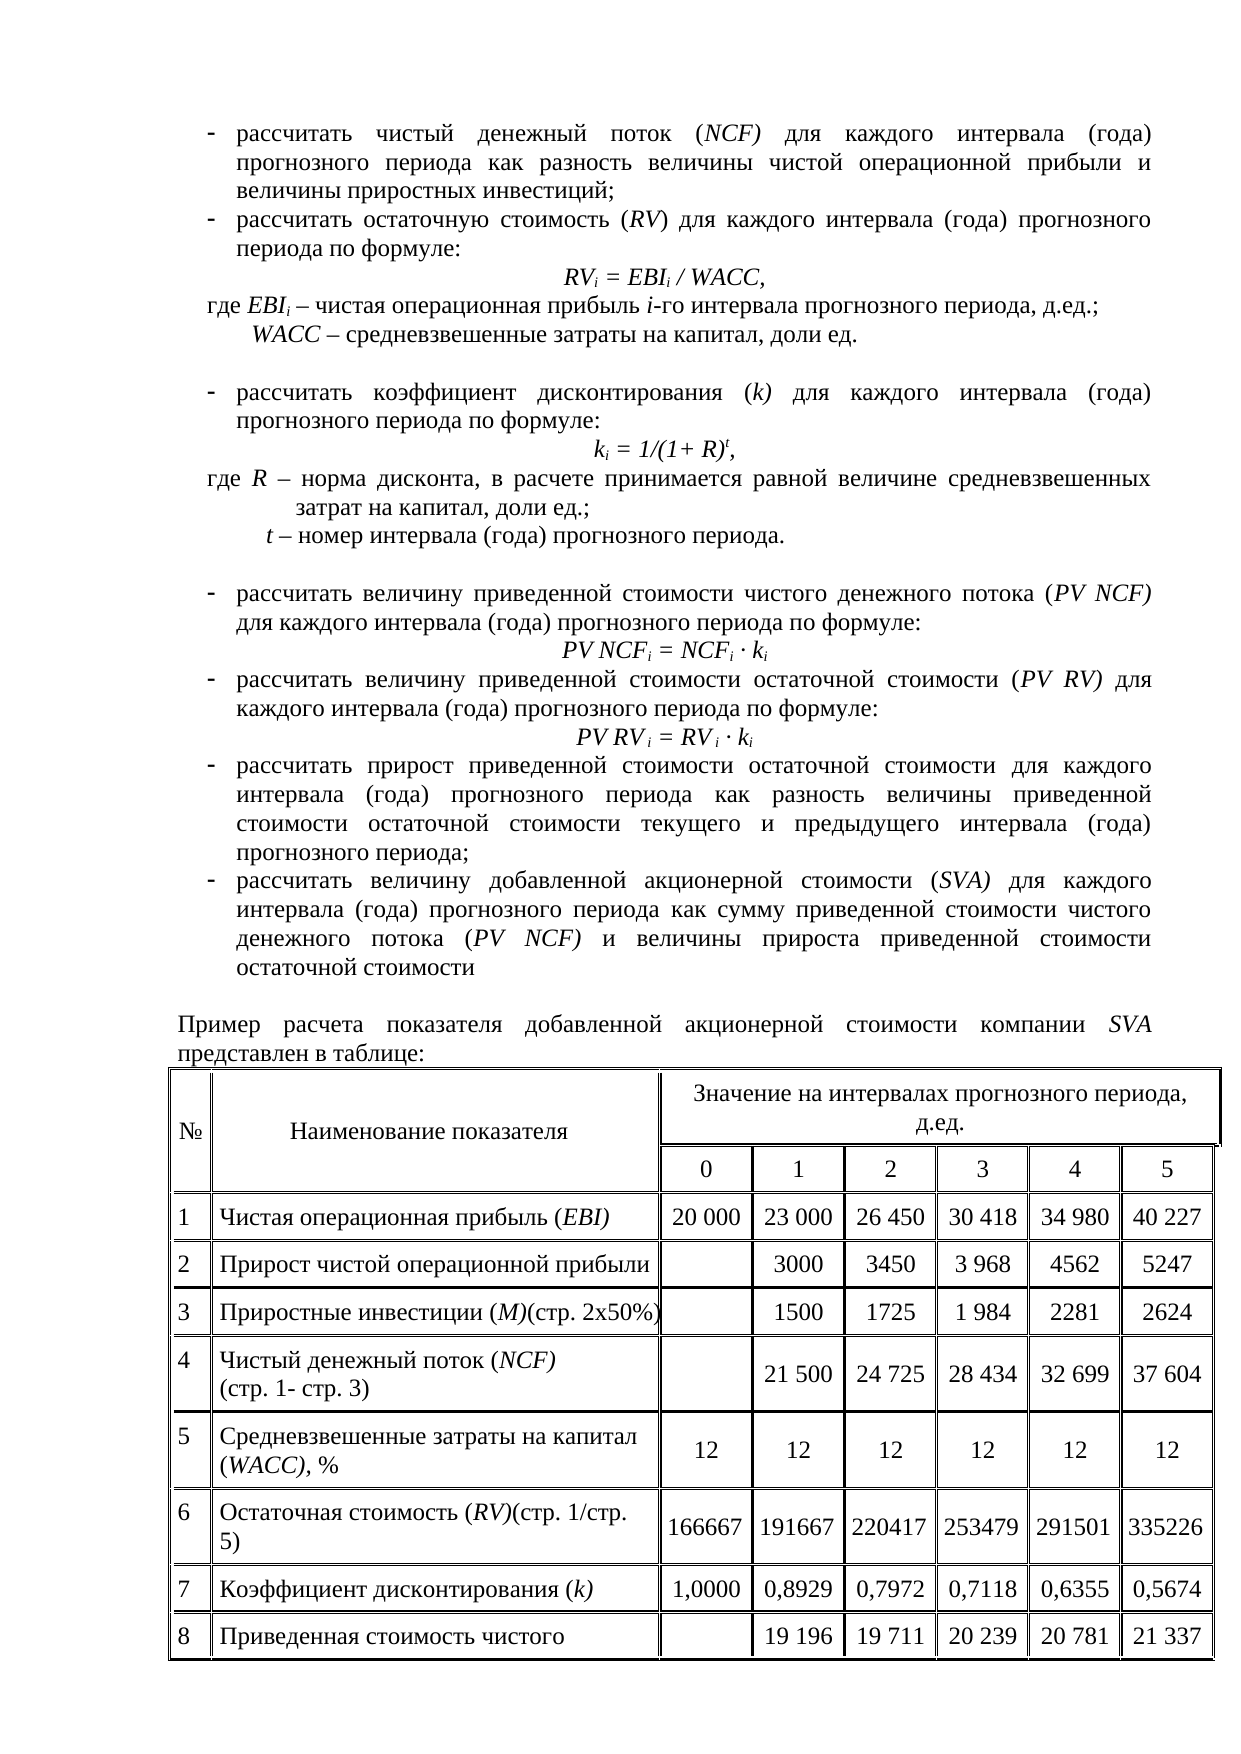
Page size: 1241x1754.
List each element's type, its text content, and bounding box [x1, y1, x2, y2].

table_cell [662, 1337, 751, 1410]
table_cell [662, 1289, 751, 1334]
table_cell 4562 [1030, 1242, 1119, 1286]
table_cell 12 [938, 1413, 1027, 1486]
table_header Наименование показателя [211, 1068, 660, 1191]
table_cell 3450 [846, 1242, 935, 1286]
text где R – норма дисконта, в расчете принимается равной величине средневзвешенных затрат на капитал, доли ед.; [207, 463, 1152, 521]
table_cell 1 984 [938, 1289, 1027, 1334]
table_cell 1 [754, 1147, 843, 1191]
table_cell Средневзвешенные затраты на капитал (WACC), % [213, 1413, 658, 1486]
table_cell 1500 [754, 1289, 843, 1334]
table_cell 6 [171, 1486, 210, 1563]
table_cell 0,8929 [754, 1566, 843, 1610]
table_cell 1725 [846, 1289, 935, 1334]
table_cell Прирост чистой операционной прибыли [213, 1242, 658, 1286]
table_cell 3 [938, 1147, 1027, 1191]
table_cell 32 699 [1030, 1337, 1119, 1410]
table_cell 8 [171, 1610, 211, 1658]
table_cell 1 [169, 1191, 211, 1238]
table_cell 24 725 [846, 1337, 935, 1410]
table_cell Чистая операционная прибыль (EBI) [213, 1194, 658, 1238]
table_header Значение на интервалах прогнозного периода, д.ед. [660, 1070, 1219, 1143]
table_cell 20 000 [662, 1194, 751, 1238]
table_cell 20 239 [937, 1614, 1029, 1658]
text t – номер интервала (года) прогнозного периода. [266, 521, 1152, 549]
list рассчитать прирост приведенной стоимости остаточной стоимости для каждого интервала (года) прогнозного периода как разность величины приведенной стоимости остаточной стоимости текущего и предыдущего интервала (года) прогнозного периода; [207, 751, 1152, 866]
text Пример расчета показателя добавленной акционерной стоимости компании SVA представлен в таблице: [177, 1009, 1152, 1067]
text PV NCFi = NCFi · ki [177, 636, 1152, 664]
table_cell 28 434 [938, 1337, 1027, 1410]
table_cell Чистый денежный поток (NCF) (стр. 1- стр. 3) [213, 1337, 658, 1410]
text ki = 1/(1+ R)t, [177, 434, 1152, 463]
table_cell 2 [171, 1239, 210, 1286]
table_cell [662, 1242, 751, 1286]
table_cell 0,7118 [938, 1566, 1027, 1610]
table_cell 7 [169, 1563, 211, 1610]
list рассчитать величину приведенной стоимости остаточной стоимости (PV RV) для каждого интервала (года) прогнозного периода по формуле: [207, 664, 1152, 722]
table_cell 3 [171, 1286, 210, 1334]
table_cell 34 980 [1030, 1194, 1119, 1238]
table_cell Приростные инвестиции (М)(стр. 2x50%) [213, 1289, 658, 1334]
table_cell Коэффициент дисконтирования (k) [213, 1566, 658, 1610]
table_cell 0,7972 [846, 1566, 935, 1610]
table_cell 2 [846, 1147, 935, 1191]
table_cell 19 711 [844, 1614, 937, 1658]
table_cell 335226 [1123, 1490, 1212, 1563]
table_cell 12 [754, 1413, 843, 1486]
list рассчитать чистый денежный поток (NCF) для каждого интервала (года) прогнозного периода как разность величины чистой операционной прибыли и величины приростных инвестиций; [207, 118, 1152, 204]
table_cell 19 196 [752, 1614, 844, 1658]
text где EBIi – чистая операционная прибыль i-го интервала прогнозного периода, д.ед.; [207, 291, 1152, 319]
table_cell 12 [1030, 1413, 1119, 1486]
table_cell 3 968 [938, 1242, 1027, 1286]
table_cell 12 [1123, 1413, 1212, 1486]
table_cell 21 500 [754, 1337, 843, 1410]
table_cell 4 [1030, 1147, 1119, 1191]
table_cell 191667 [754, 1490, 843, 1563]
table_cell 0,6355 [1030, 1566, 1119, 1610]
text WACC – средневзвешенные затраты на капитал, доли ед. [236, 319, 1152, 348]
table_cell 2624 [1123, 1289, 1212, 1334]
table_cell 2281 [1030, 1289, 1119, 1334]
table_cell 40 227 [1123, 1194, 1212, 1238]
list рассчитать остаточную стоимость (RV) для каждого интервала (года) прогнозного периода по формуле: [207, 204, 1152, 262]
text RVi = EBIi / WACC, [177, 262, 1152, 291]
table_cell 3000 [754, 1242, 843, 1286]
table_cell 21 337 [1121, 1614, 1213, 1658]
table_cell 0,5674 [1123, 1566, 1212, 1610]
list рассчитать коэффициент дисконтирования (k) для каждого интервала (года) прогнозного периода по формуле: [207, 377, 1152, 434]
table_cell 20 781 [1029, 1610, 1121, 1658]
list рассчитать величину добавленной акционерной стоимости (SVA) для каждого интервала (года) прогнозного периода как сумму приведенной стоимости чистого денежного потока (PV NCF) и величины прироста приведенной стоимости остаточной стоимости [207, 866, 1152, 981]
table_header № [171, 1070, 211, 1191]
table_cell 5247 [1123, 1242, 1212, 1286]
table_cell 37 604 [1123, 1337, 1212, 1410]
table_cell 5 [171, 1410, 210, 1486]
table_cell [660, 1614, 752, 1658]
table_cell 5 [1123, 1147, 1212, 1191]
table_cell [211, 1610, 660, 1658]
table_cell 291501 [1030, 1490, 1119, 1563]
text PV RV i = RV i · ki [177, 722, 1152, 751]
table_cell 1,0000 [662, 1566, 751, 1610]
table_cell 220417 [846, 1490, 935, 1563]
table_cell 26 450 [846, 1194, 935, 1238]
table_cell 4 [169, 1334, 211, 1410]
table_cell 23 000 [754, 1194, 843, 1238]
table_cell 12 [846, 1413, 935, 1486]
list рассчитать величину приведенной стоимости чистого денежного потока (PV NCF) для каждого интервала (года) прогнозного периода по формуле: [207, 578, 1152, 636]
table_cell 30 418 [938, 1194, 1027, 1238]
table_cell 166667 [662, 1490, 751, 1563]
table_cell 12 [662, 1413, 751, 1486]
table_cell 253479 [938, 1490, 1027, 1563]
table_cell Остаточная стоимость (RV)(стр. 1/стр. 5) [213, 1490, 658, 1563]
table_cell 0 [662, 1147, 751, 1191]
